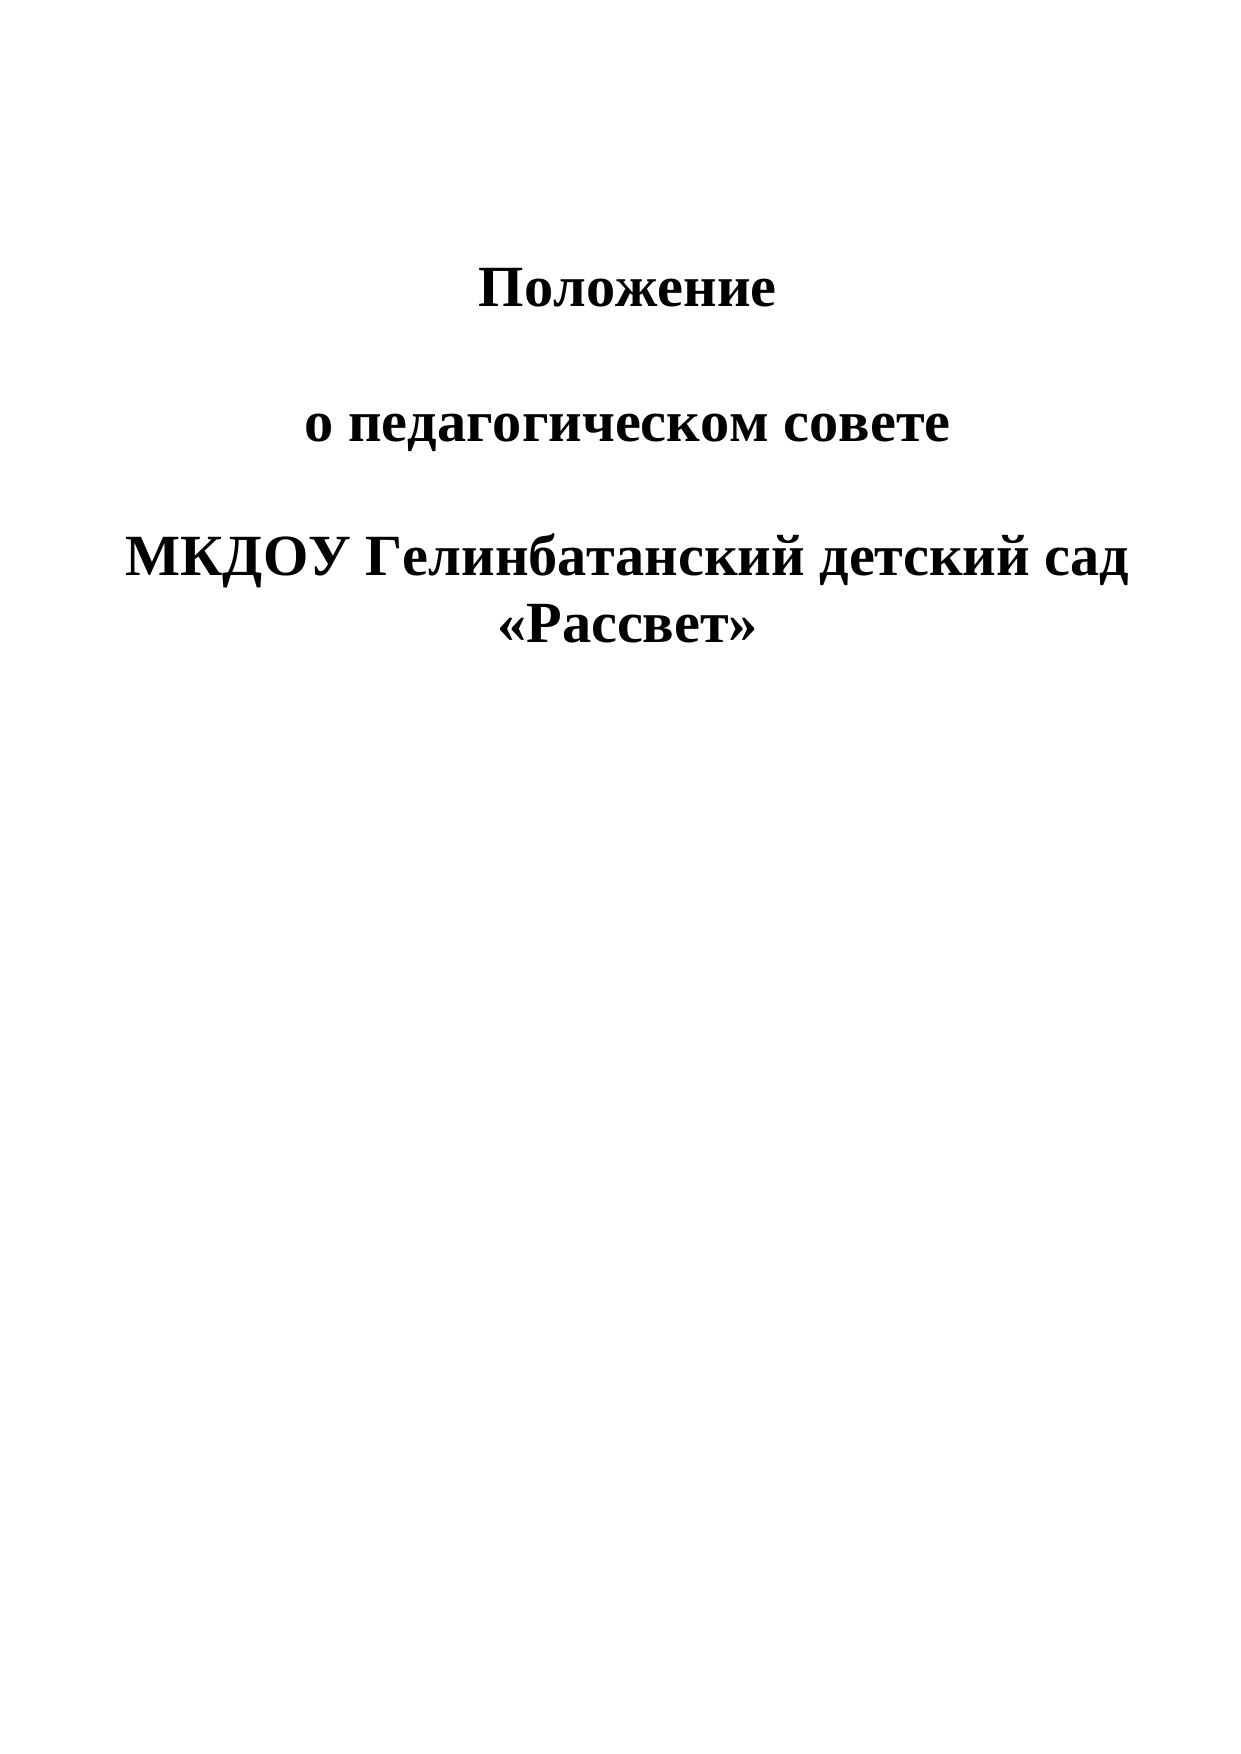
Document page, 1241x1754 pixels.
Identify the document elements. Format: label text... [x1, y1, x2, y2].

text «Рассвет» [103, 588, 1152, 655]
text МКДОУ Гелинбатанский детский сад [103, 521, 1152, 588]
text о педагогическом совете [103, 386, 1152, 453]
text Положение [103, 252, 1152, 319]
